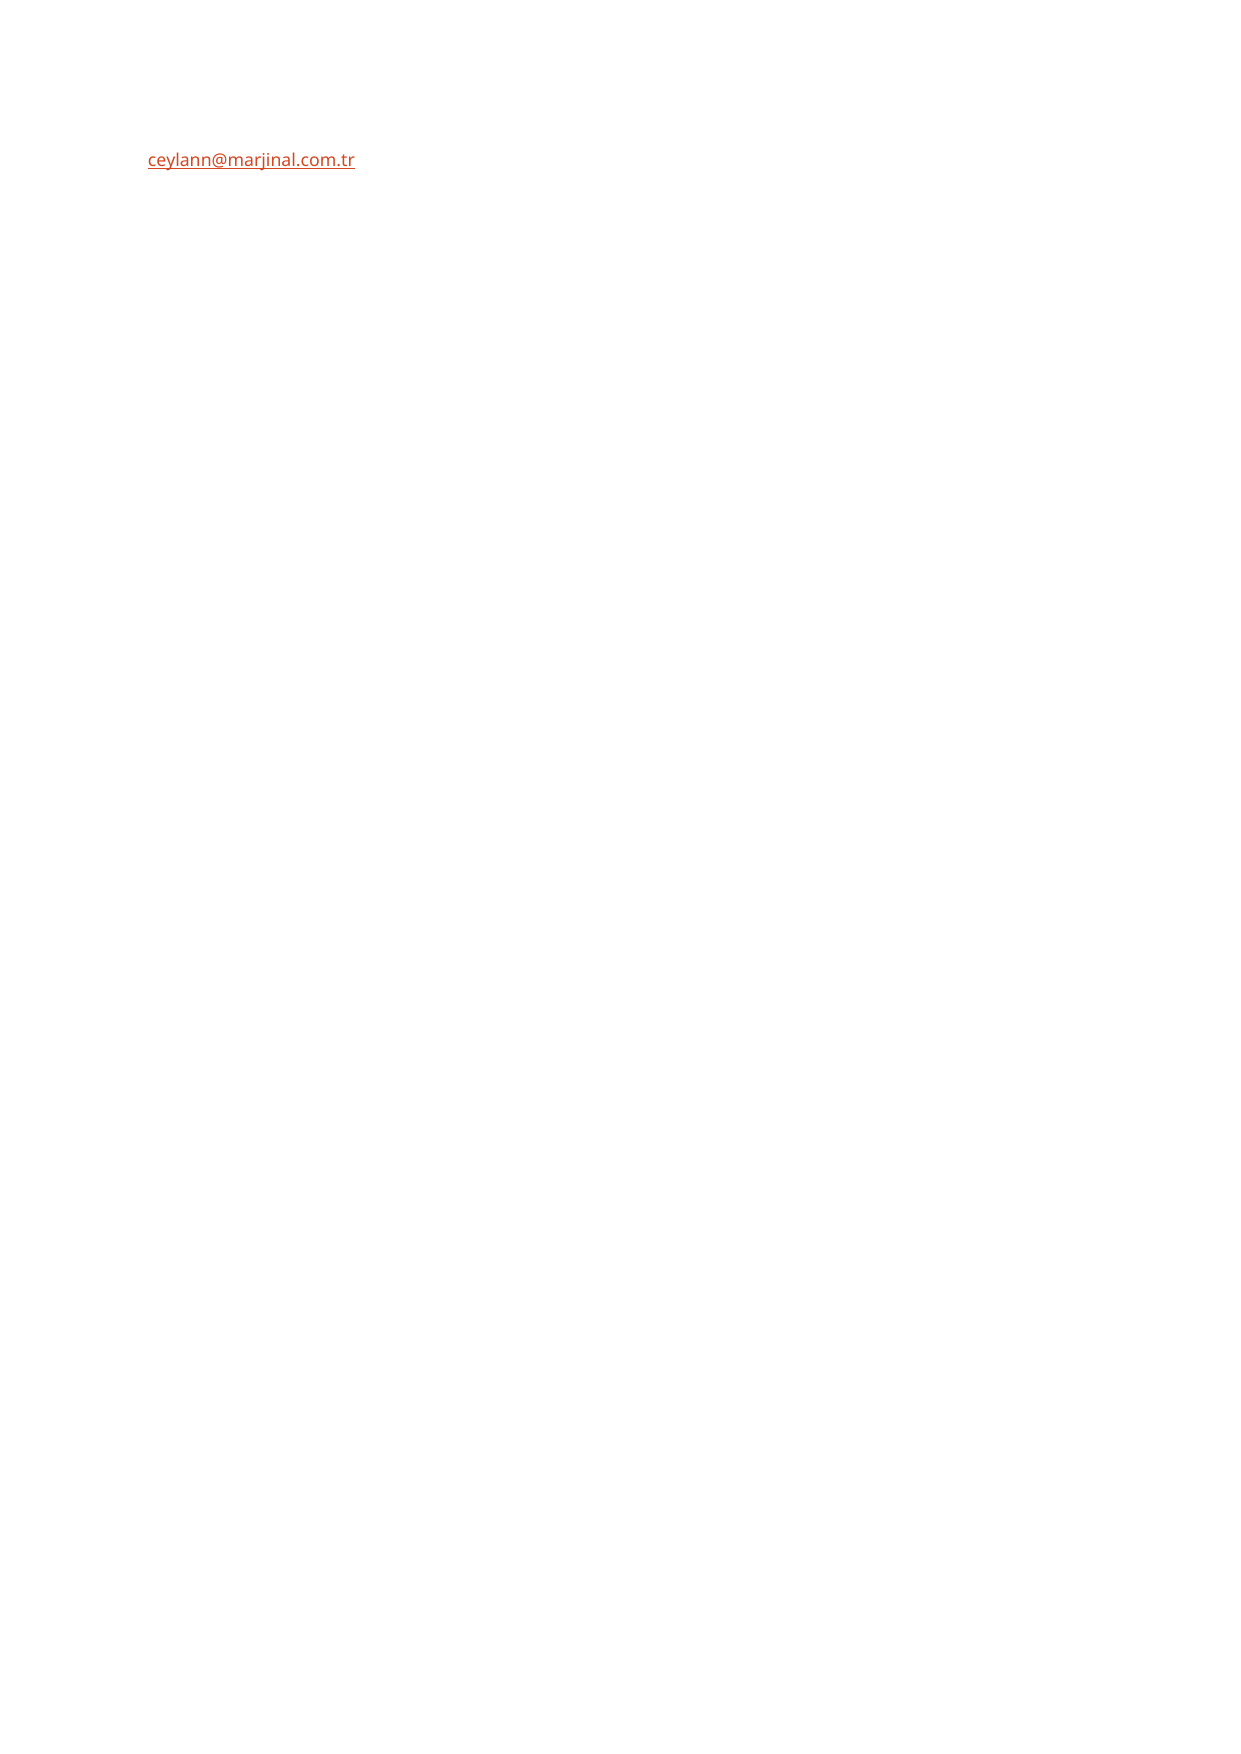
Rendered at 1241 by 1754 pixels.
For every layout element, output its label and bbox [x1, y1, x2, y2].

text [148, 148, 1093, 250]
